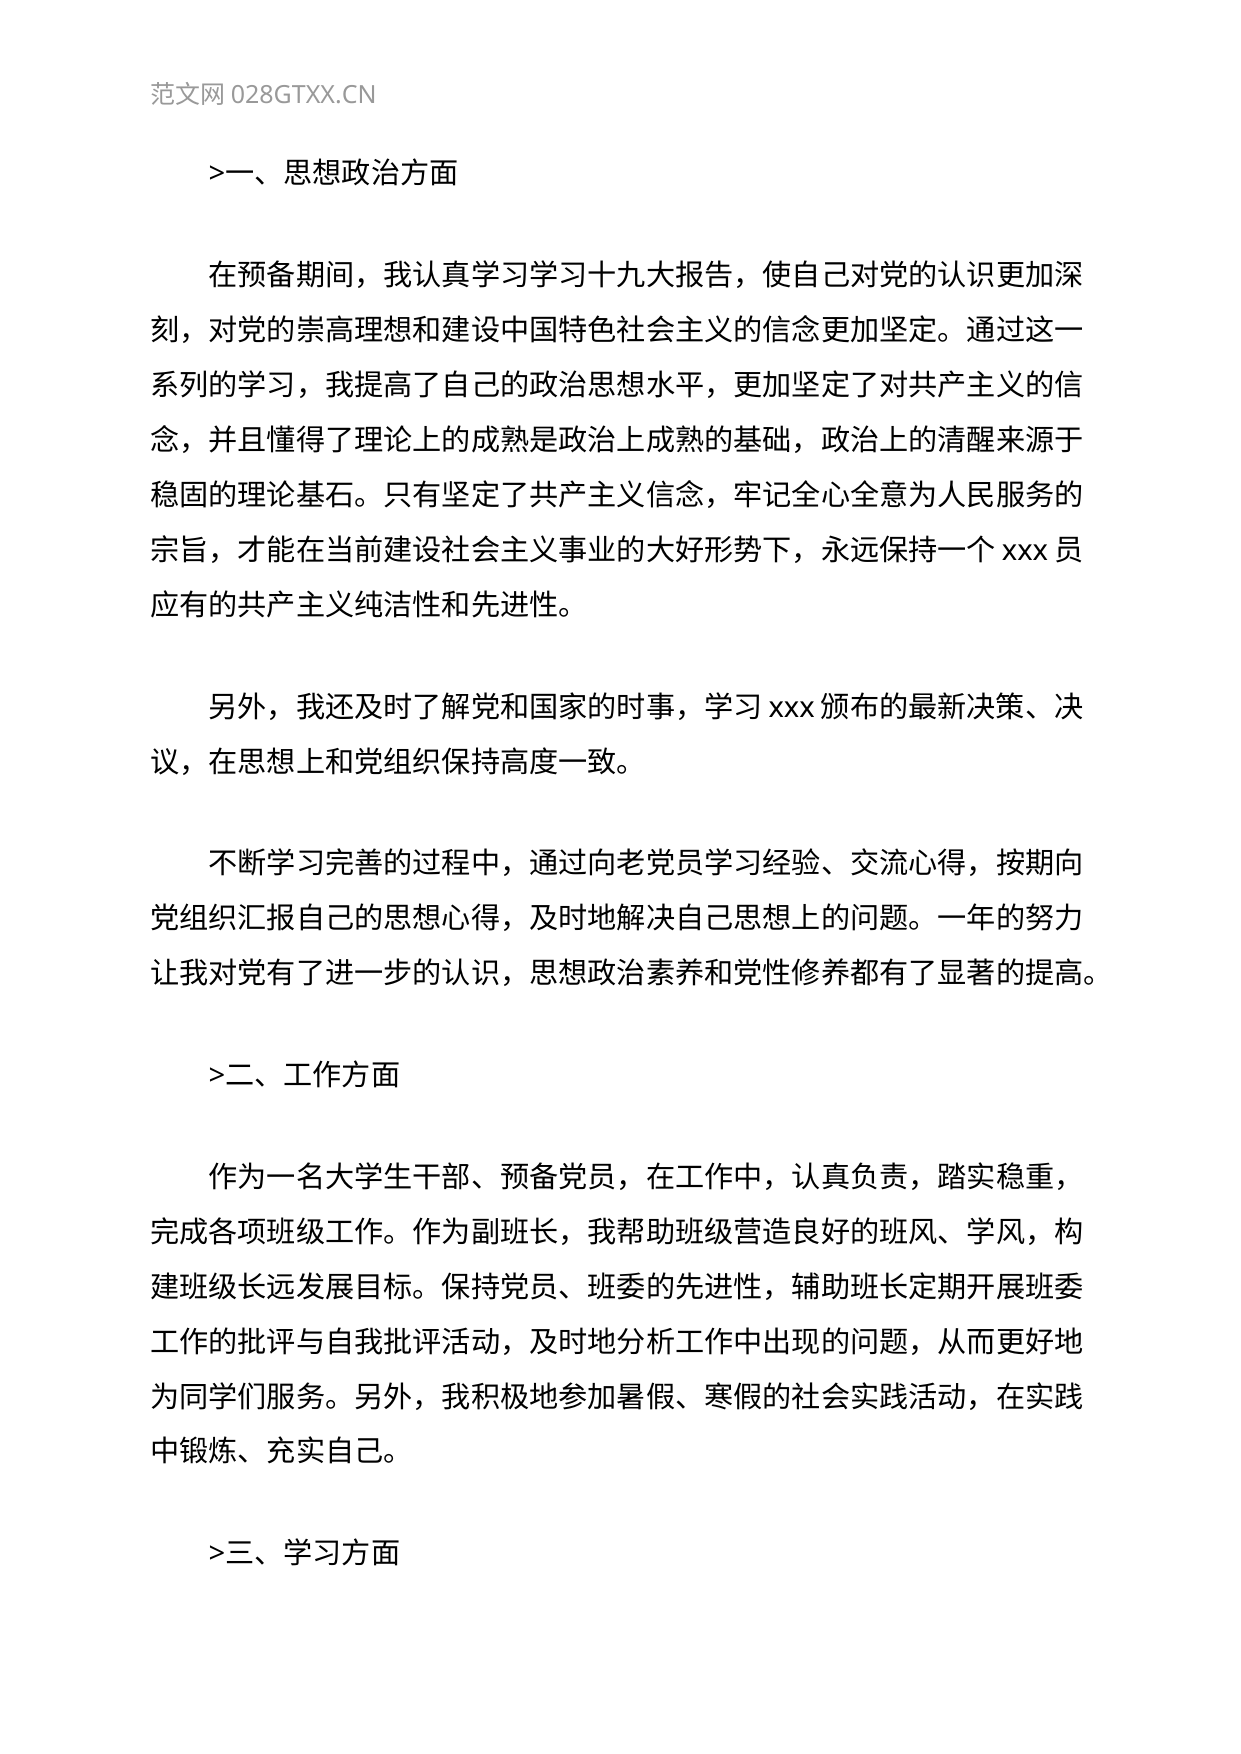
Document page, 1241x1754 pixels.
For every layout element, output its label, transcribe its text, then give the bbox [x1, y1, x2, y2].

text 在预备期间，我认真学习学习十九大报告，使自己对党的认识更加深刻，对党的崇高理想和建设中国特色社会主义的信念更加坚定。通过这一系列的学习，我提高了自己的政治思想水平，更加坚定了对共产主义的信念，并且懂得了理论上的成熟是政治上成熟的基础，政治上的清醒来源于稳固的理论基石。只有坚定了共产主义信念，牢记全心全意为人民服务的宗旨，才能在当前建设社会主义事业的大好形势下，永远保持一个xxx员应有的共产主义纯洁性和先进性。 [150, 252, 1090, 624]
text >三、学习方面 [150, 1530, 1090, 1572]
text 另外，我还及时了解党和国家的时事，学习xxx颁布的最新决策、决议，在思想上和党组织保持高度一致。 [150, 683, 1090, 781]
text 作为一名大学生干部、预备党员，在工作中，认真负责，踏实稳重，完成各项班级工作。作为副班长，我帮助班级营造良好的班风、学风，构建班级长远发展目标。保持党员、班委的先进性，辅助班长定期开展班委工作的批评与自我批评活动，及时地分析工作中出现的问题，从而更好地为同学们服务。另外，我积极地参加暑假、寒假的社会实践活动，在实践中锻炼、充实自己。 [150, 1153, 1090, 1470]
text >一、思想政治方面 [150, 150, 1090, 192]
text >二、工作方面 [150, 1052, 1090, 1094]
text 不断学习完善的过程中，通过向老党员学习经验、交流心得，按期向党组织汇报自己的思想心得，及时地解决自己思想上的问题。一年的努力让我对党有了进一步的认识，思想政治素养和党性修养都有了显著的提高。 [150, 840, 1090, 992]
